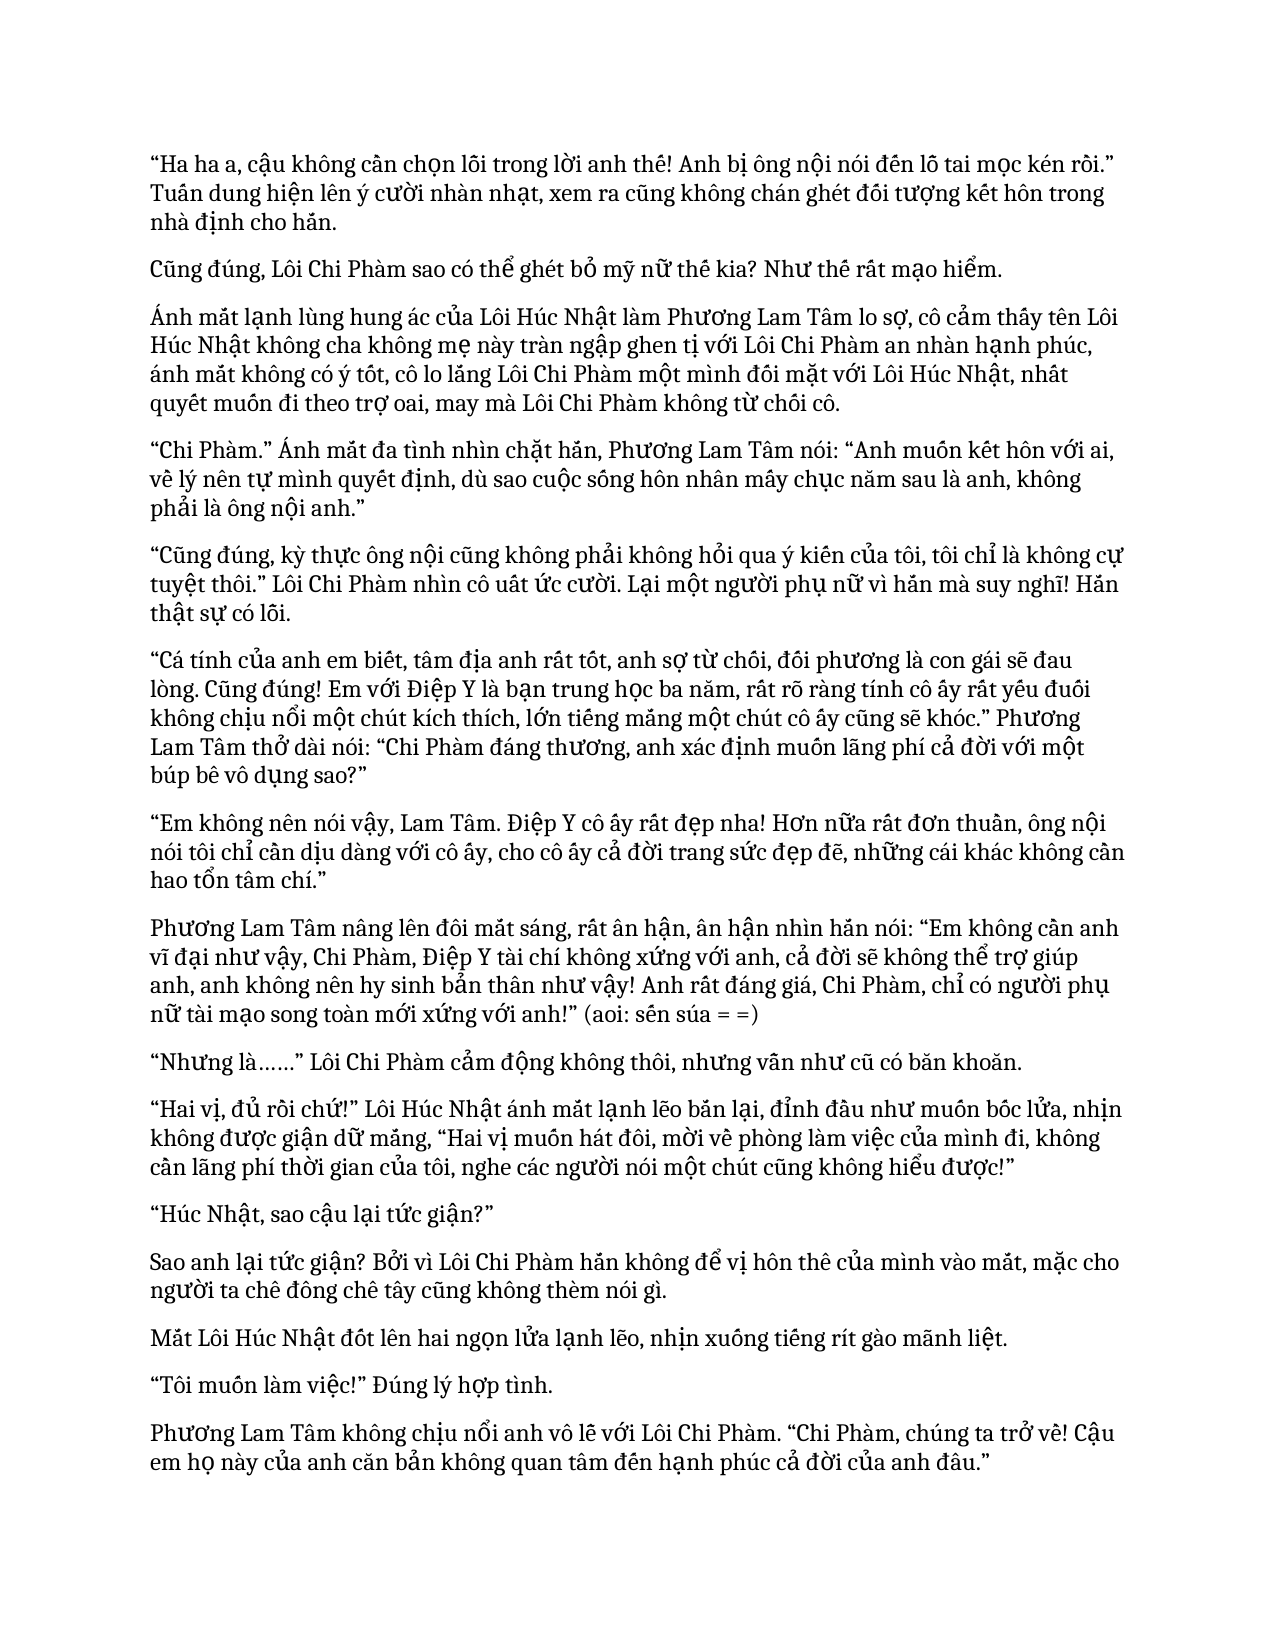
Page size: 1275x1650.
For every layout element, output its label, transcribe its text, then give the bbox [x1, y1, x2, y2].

text “Cá tính của anh em biết, tâm địa anh rất tốt, anh sợ từ chối, đối phương là con gái sẽ đau lòng. Cũng đúng! Em với Điệp Y là bạn trung học ba năm, rất rõ ràng tính cô ấy rất yếu đuối không chịu nổi một chút kích thích, lớn tiếng mắng một chút cô ấy cũng sẽ khóc.” Phương Lam Tâm thở dài nói: “Chi Phàm đáng thương, anh xác định muốn lãng phí cả đời với một búp bê vô dụng sao?” [150, 646, 1125, 790]
text Mắt Lôi Húc Nhật đốt lên hai ngọn lửa lạnh lẽo, nhịn xuống tiếng rít gào mãnh liệt. [150, 1324, 1125, 1352]
text “Húc Nhật, sao cậu lại tức giận?” [150, 1200, 1125, 1229]
text Sao anh lại tức giận? Bởi vì Lôi Chi Phàm hắn không để vị hôn thê của mình vào mắt, mặc cho người ta chê đông chê tây cũng không thèm nói gì. [150, 1247, 1125, 1305]
text Phương Lam Tâm nâng lên đôi mắt sáng, rất ân hận, ân hận nhìn hắn nói: “Em không cần anh vĩ đại như vậy, Chi Phàm, Điệp Y tài chí không xứng với anh, cả đời sẽ không thể trợ giúp anh, anh không nên hy sinh bản thân như vậy! Anh rất đáng giá, Chi Phàm, chỉ có người phụ nữ tài mạo song toàn mới xứng với anh!” (aoi: sến súa = =) [150, 914, 1125, 1029]
text “Em không nên nói vậy, Lam Tâm. Điệp Y cô ấy rất đẹp nha! Hơn nữa rất đơn thuần, ông nội nói tôi chỉ cần dịu dàng với cô ấy, cho cô ấy cả đời trang sức đẹp đẽ, những cái khác không cần hao tổn tâm chí.” [150, 809, 1125, 895]
text “Cũng đúng, kỳ thực ông nội cũng không phải không hỏi qua ý kiến của tôi, tôi chỉ là không cự tuyệt thôi.” Lôi Chi Phàm nhìn cô uất ức cười. Lại một người phụ nữ vì hắn mà suy nghĩ! Hắn thật sự có lỗi. [150, 541, 1125, 627]
text “Nhưng là……” Lôi Chi Phàm cảm động không thôi, nhưng vẫn như cũ có băn khoăn. [150, 1047, 1125, 1076]
text Cũng đúng, Lôi Chi Phàm sao có thể ghét bỏ mỹ nữ thế kia? Như thế rất mạo hiểm. [150, 255, 1125, 284]
text “Tôi muốn làm việc!” Đúng lý hợp tình. [150, 1371, 1125, 1400]
text “Ha ha a, cậu không cần chọn lỗi trong lời anh thế! Anh bị ông nội nói đến lỗ tai mọc kén rồi.” Tuấn dung hiện lên ý cười nhàn nhạt, xem ra cũng không chán ghét đối tượng kết hôn trong nhà định cho hắn. [150, 150, 1125, 236]
text Phương Lam Tâm không chịu nổi anh vô lễ với Lôi Chi Phàm. “Chi Phàm, chúng ta trở về! Cậu em họ này của anh căn bản không quan tâm đến hạnh phúc cả đời của anh đâu.” [150, 1419, 1125, 1476]
text Ánh mắt lạnh lùng hung ác của Lôi Húc Nhật làm Phương Lam Tâm lo sợ, cô cảm thấy tên Lôi Húc Nhật không cha không mẹ này tràn ngập ghen tị với Lôi Chi Phàm an nhàn hạnh phúc, ánh mắt không có ý tốt, cô lo lắng Lôi Chi Phàm một mình đối mặt với Lôi Húc Nhật, nhất quyết muốn đi theo trợ oai, may mà Lôi Chi Phàm không từ chối cô. [150, 302, 1125, 417]
text “Chi Phàm.” Ánh mắt đa tình nhìn chặt hắn, Phương Lam Tâm nói: “Anh muốn kết hôn với ai, về lý nên tự mình quyết định, dù sao cuộc sống hôn nhân mấy chục năm sau là anh, không phải là ông nội anh.” [150, 436, 1125, 522]
text “Hai vị, đủ rồi chứ!” Lôi Húc Nhật ánh mắt lạnh lẽo bắn lại, đỉnh đầu như muốn bốc lửa, nhịn không được giận dữ mắng, “Hai vị muốn hát đôi, mời về phòng làm việc của mình đi, không cần lãng phí thời gian của tôi, nghe các người nói một chút cũng không hiểu được!” [150, 1095, 1125, 1181]
